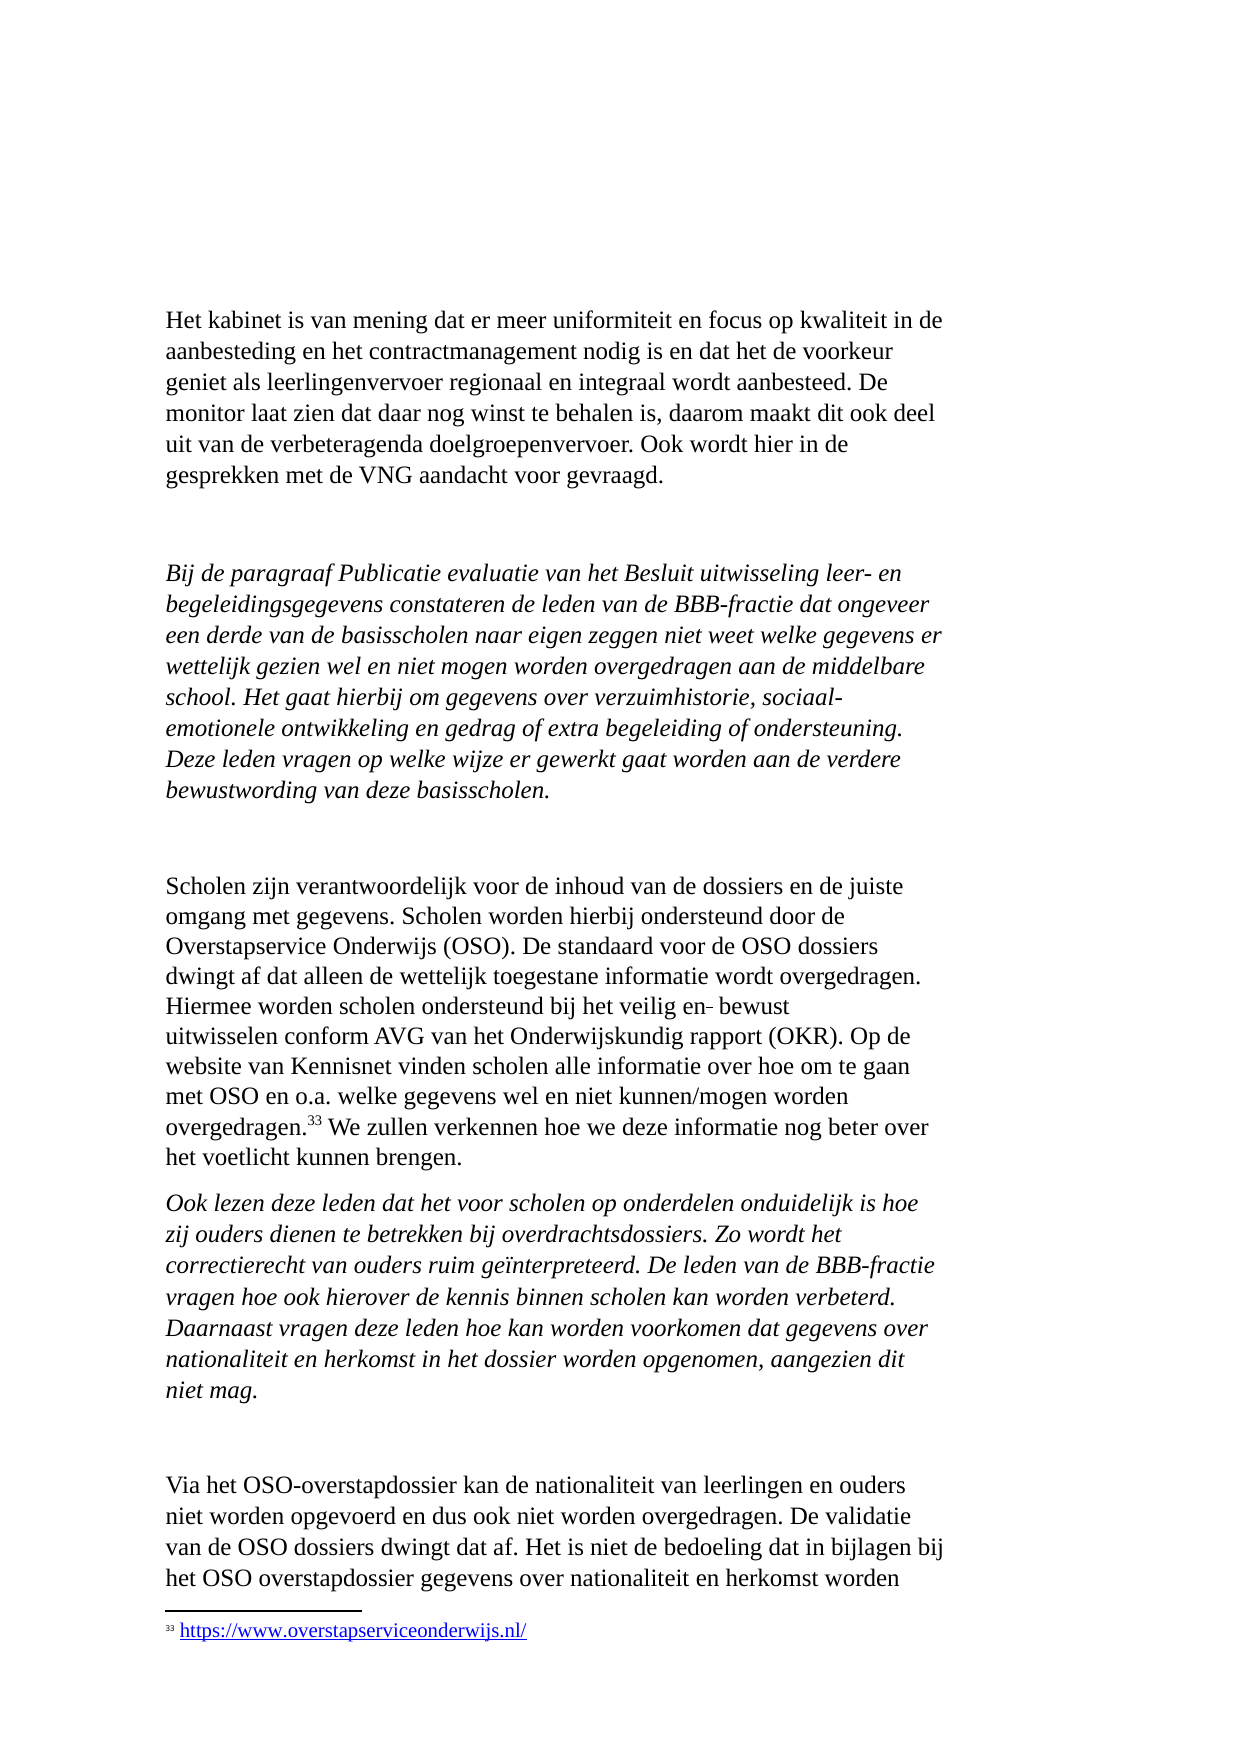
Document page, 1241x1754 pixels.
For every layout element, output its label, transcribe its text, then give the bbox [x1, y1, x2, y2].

text Scholen zijn verantwoordelijk voor de inhoud van de dossiers en de juiste omgang met gegevens. Scholen worden hierbij ondersteund door de Overstapservice Onderwijs (OSO). De standaard voor de OSO dossiers dwingt af dat alleen de wettelijk toegestane informatie wordt overgedragen. Hiermee worden scholen ondersteund bij het veilig en bewust uitwisselen conform AVG van het Onderwijskundig rapport (OKR). Op de website van Kennisnet vinden scholen alle informatie over hoe om te gaan met OSO en o.a. welke gegevens wel en niet kunnen/mogen worden overgedragen. We zullen verkennen hoe we deze informatie nog beter over het voetlicht kunnen brengen. [165, 871, 947, 1170]
text Ook lezen deze leden dat het voor scholen op onderdelen onduidelijk is hoe zij ouders dienen te betrekken bij overdrachtsdossiers. Zo wordt het correctierecht van ouders ruim geïnterpreteerd. De leden van de BBB-fractie vragen hoe ook hierover de kennis binnen scholen kan worden verbeterd. Daarnaast vragen deze leden hoe kan worden voorkomen dat gegevens over nationaliteit en herkomst in het dossier worden opgenomen, aangezien dit niet mag. [165, 1188, 947, 1403]
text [165, 1470, 947, 1592]
text Bij de paragraaf Publicatie evaluatie van het Besluit uitwisseling leer- en begeleidingsgegevens constateren de leden van de BBB-fractie dat ongeveer een derde van de basisscholen naar eigen zeggen niet weet welke gegevens er wettelijk gezien wel en niet mogen worden overgedragen aan de middelbare school. Het gaat hierbij om gegevens over verzuimhistorie, sociaal-emotionele ontwikkeling en gedrag of extra begeleiding of ondersteuning. Deze leden vragen op welke wijze er gewerkt gaat worden aan de verdere bewustwording van deze basisscholen. [165, 558, 947, 804]
text Het kabinet is van mening dat er meer uniformiteit en focus op kwaliteit in de aanbesteding en het contractmanagement nodig is en dat het de voorkeur geniet als leerlingenvervoer regionaal en integraal wordt aanbesteed. De monitor laat zien dat daar nog winst te behalen is, daarom maakt dit ook deel uit van de verbeteragenda doelgroepenvervoer. Ook wordt hier in de gesprekken met de VNG aandacht voor gevraagd. [165, 305, 947, 489]
